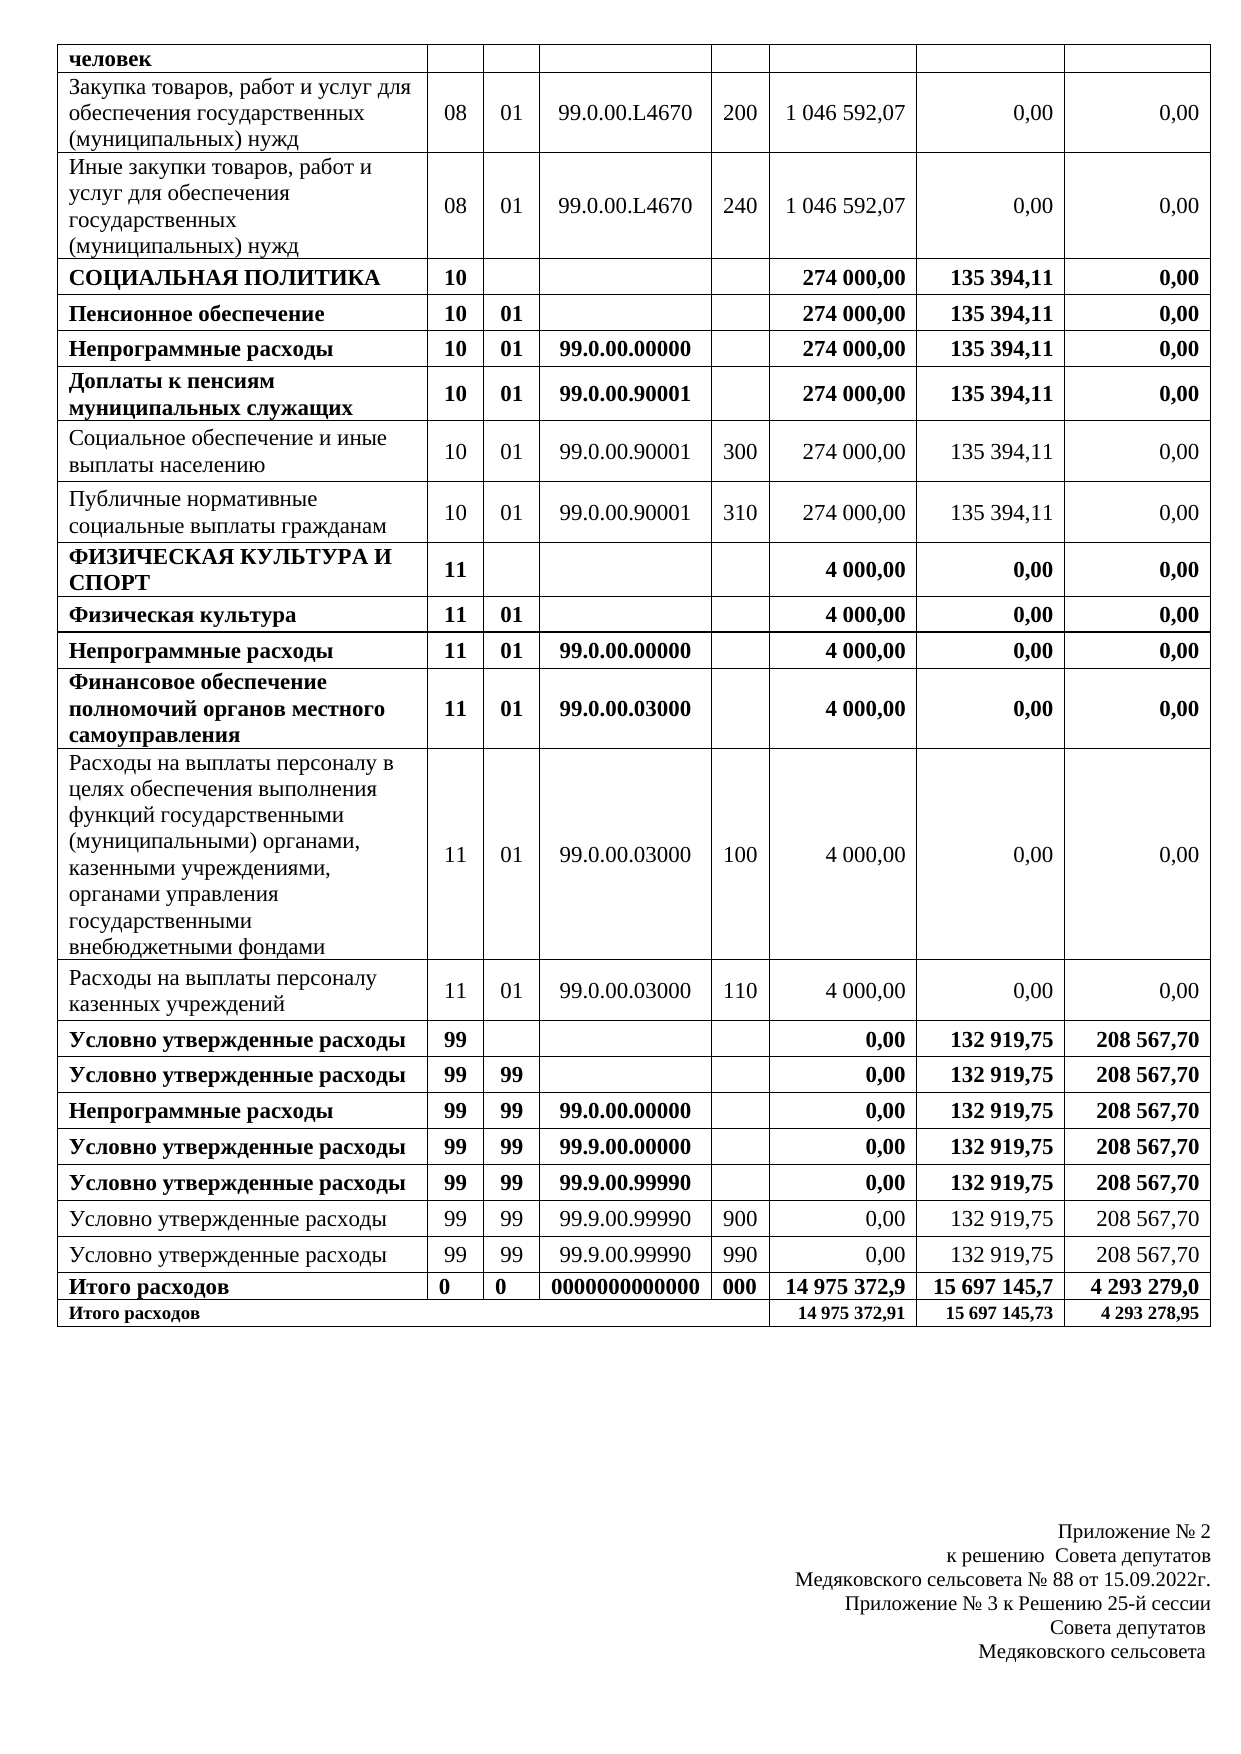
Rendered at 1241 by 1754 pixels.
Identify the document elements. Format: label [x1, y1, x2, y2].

table_cell [46, 44, 1222, 1663]
